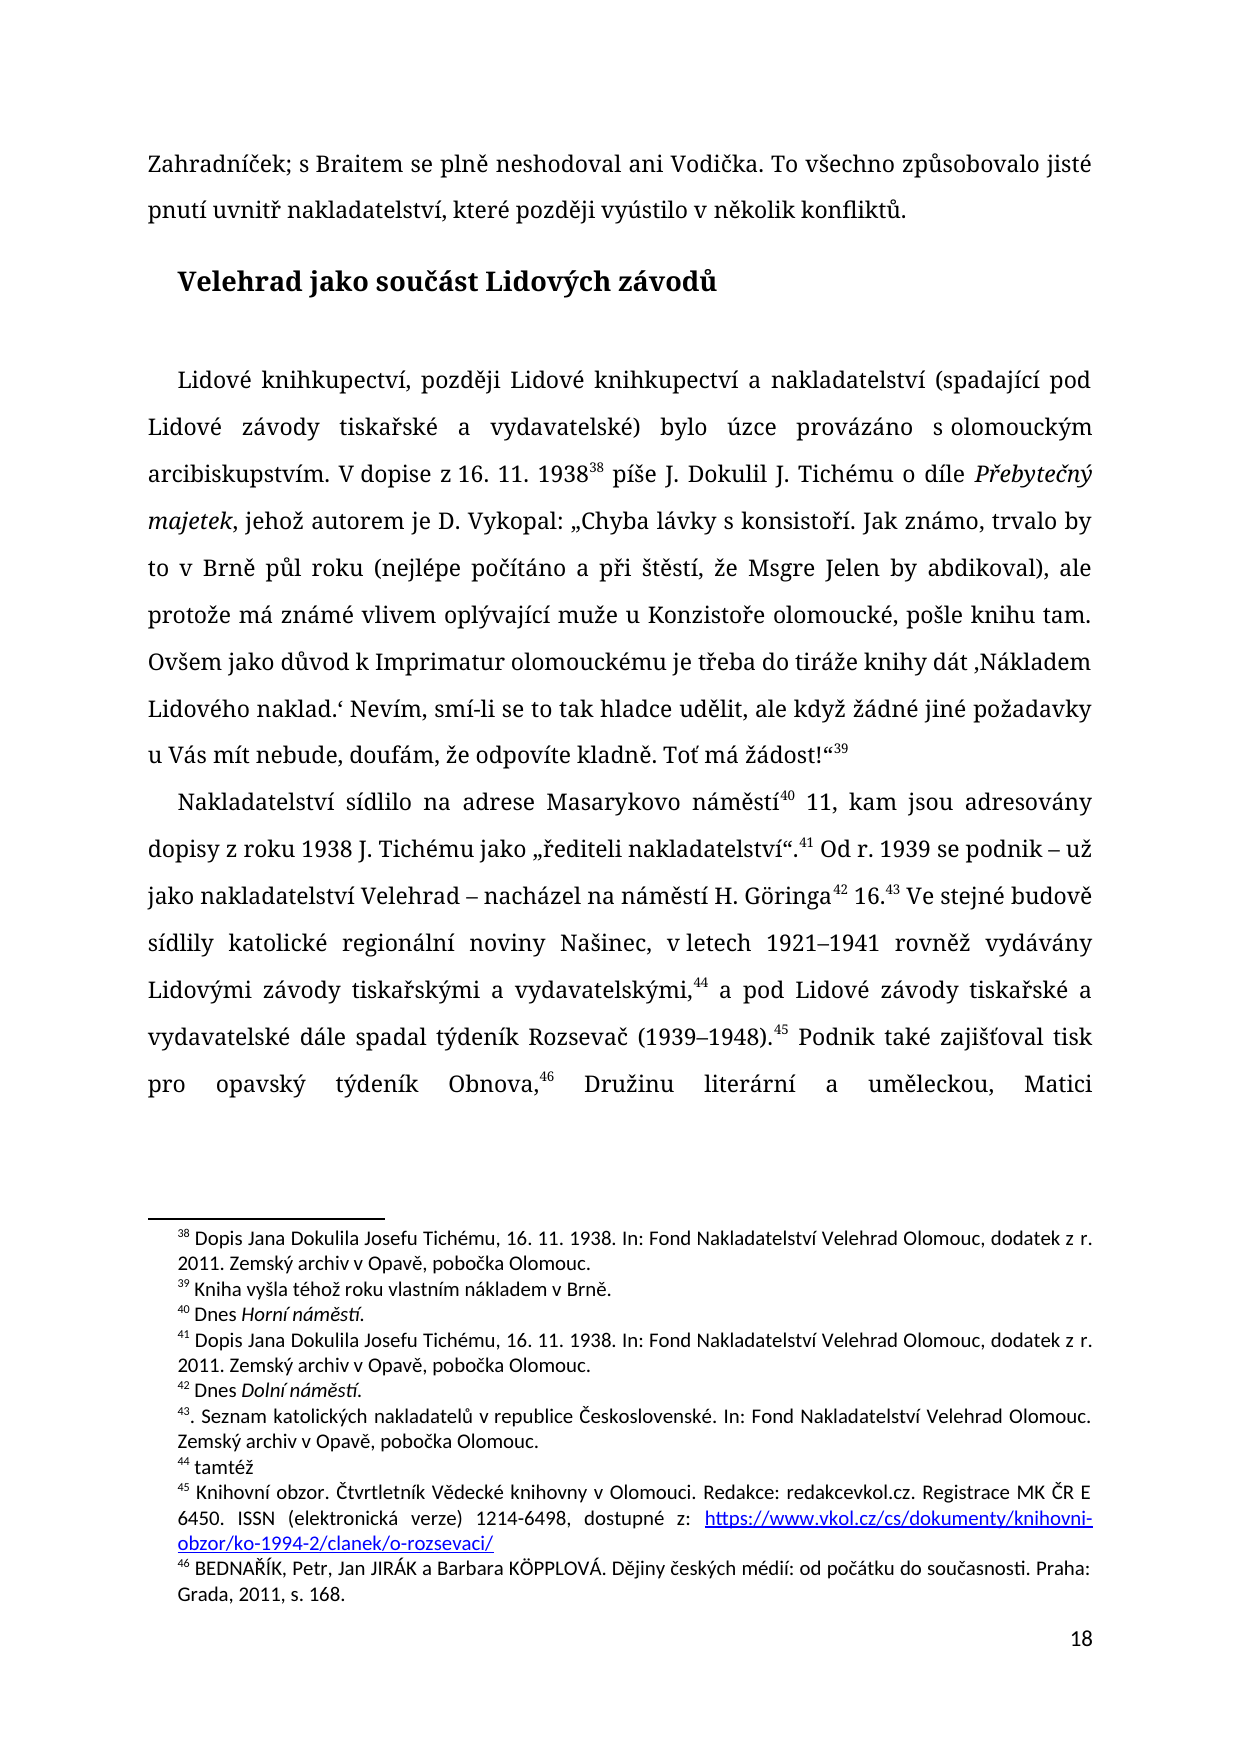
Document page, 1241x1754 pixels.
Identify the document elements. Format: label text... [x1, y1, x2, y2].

text Lidové knihkupectví, později Lidové knihkupectví a nakladatelství (spadající pod Lidové závody tiskařské a vydavatelské) bylo úzce provázáno s olomouckým arcibiskupstvím. V dopise z 16. 11. 1938 píše J. Dokulil J. Tichému o díle Přebytečný majetek, jehož autorem je D. Vykopal: „Chyba lávky s konsistoří. Jak známo, trvalo by to v Brně půl roku (nejlépe počítáno a při štěstí, že Msgre Jelen by abdikoval), ale protože má známé vlivem oplývající muže u Konzistoře olomoucké, pošle knihu tam. Ovšem jako důvod k Imprimatur olomouckému je třeba do tiráže knihy dát ‚Nákladem Lidového naklad.‘ Nevím, smí-li se to tak hladce udělit, ale když žádné jiné požadavky u Vás mít nebude, doufám, že odpovíte kladně. Toť má žádost!“ [148, 364, 1093, 771]
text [148, 148, 1093, 226]
subtitle Velehrad jako součást Lidových závodů [148, 262, 1093, 299]
text Nakladatelství sídlilo na adrese Masarykovo náměstí 11, kam jsou adresovány dopisy z roku 1938 J. Tichému jako „řediteli nakladatelství“. Od r. 1939 se podnik – už jako nakladatelství Velehrad – nacházel na náměstí H. Göringa 16. Ve stejné budově sídlily katolické regionální noviny Našinec, v letech 1921–1941 rovněž vydávány Lidovými závody tiskařskými a vydavatelskými, a pod Lidové závody tiskařské a vydavatelské dále spadal týdeník Rozsevač (1939–1948). Podnik také zajišťoval tisk pro opavský týdeník Obnova, Družinu literární a uměleckou, Matici cyrilometodějskou, Apoštolát sv. Cyrila a Metoděje, Akademii Velehradskou a edici Šlépěje života (spadající pod nakladatelství Společenské podniky v Přerově). [148, 786, 1093, 1099]
